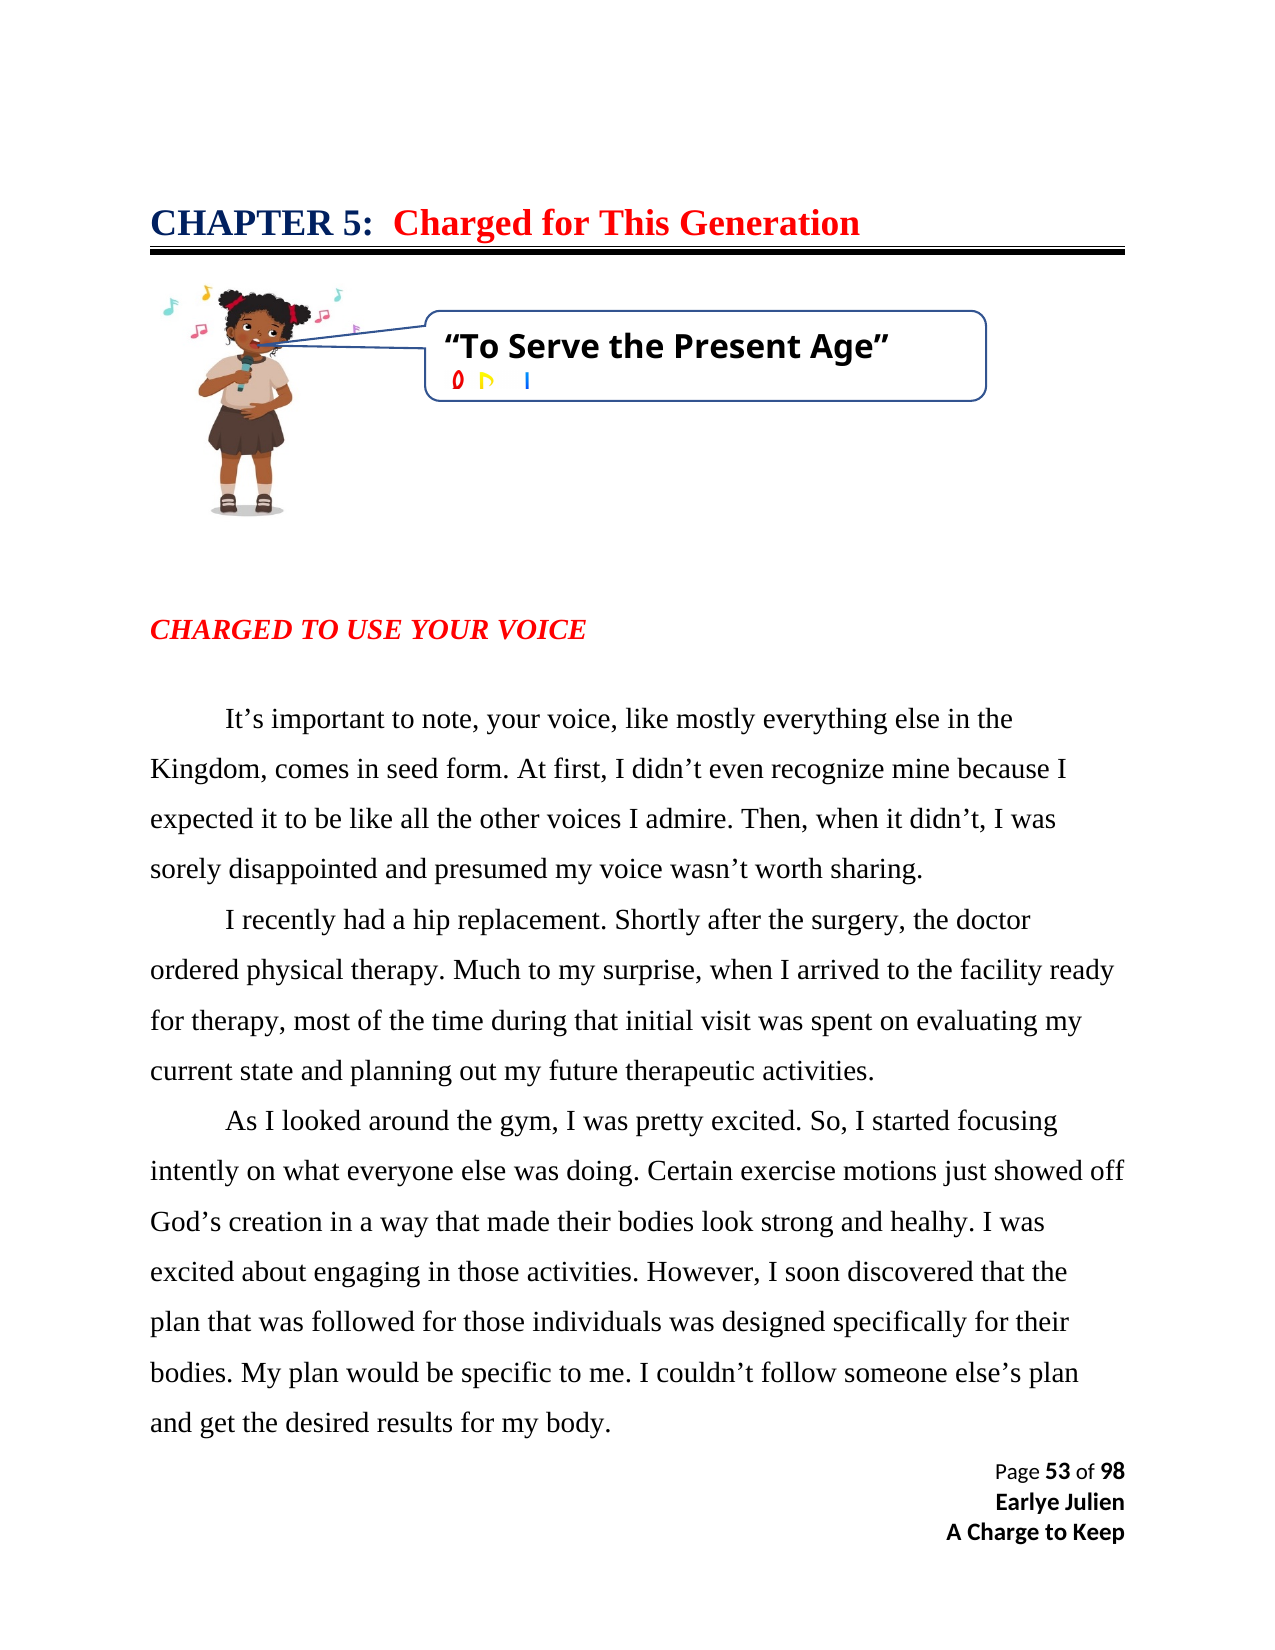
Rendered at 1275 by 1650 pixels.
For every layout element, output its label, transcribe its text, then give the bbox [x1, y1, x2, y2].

picture [444, 370, 529, 389]
picture [150, 275, 375, 529]
list As I looked around the gym, I was pretty excited. So, I started focusing intently on what everyone else was doing. Certain exercise motions just showed off God’s creation in a way that made their bodies look strong and healhy. I was excited about engaging in those activities. However, I soon discovered that the plan that was followed for those individuals was designed specifically for their bodies. My plan would be specific to me. I couldn’t follow someone else’s plan and get the desired results for my body. [150, 1103, 1125, 1439]
list It’s important to note, your voice, like mostly everything else in the Kingdom, comes in seed form. At first, I didn’t even recognize mine because I expected it to be like all the other voices I admire. Then, when it didn’t, I was sorely disappointed and presumed my voice wasn’t worth sharing. [150, 701, 1125, 885]
list I recently had a hip replacement. Shortly after the surgery, the doctor ordered physical therapy. Much to my surprise, when I arrived to the facility ready for therapy, most of the time during that initial visit was spent on evaluating my current state and planning out my future therapeutic activities. [150, 902, 1125, 1086]
text CHAPTER 5: Charged for This Generation [150, 200, 1125, 246]
text CHARGED TO USE YOUR VOICE [150, 612, 1125, 645]
